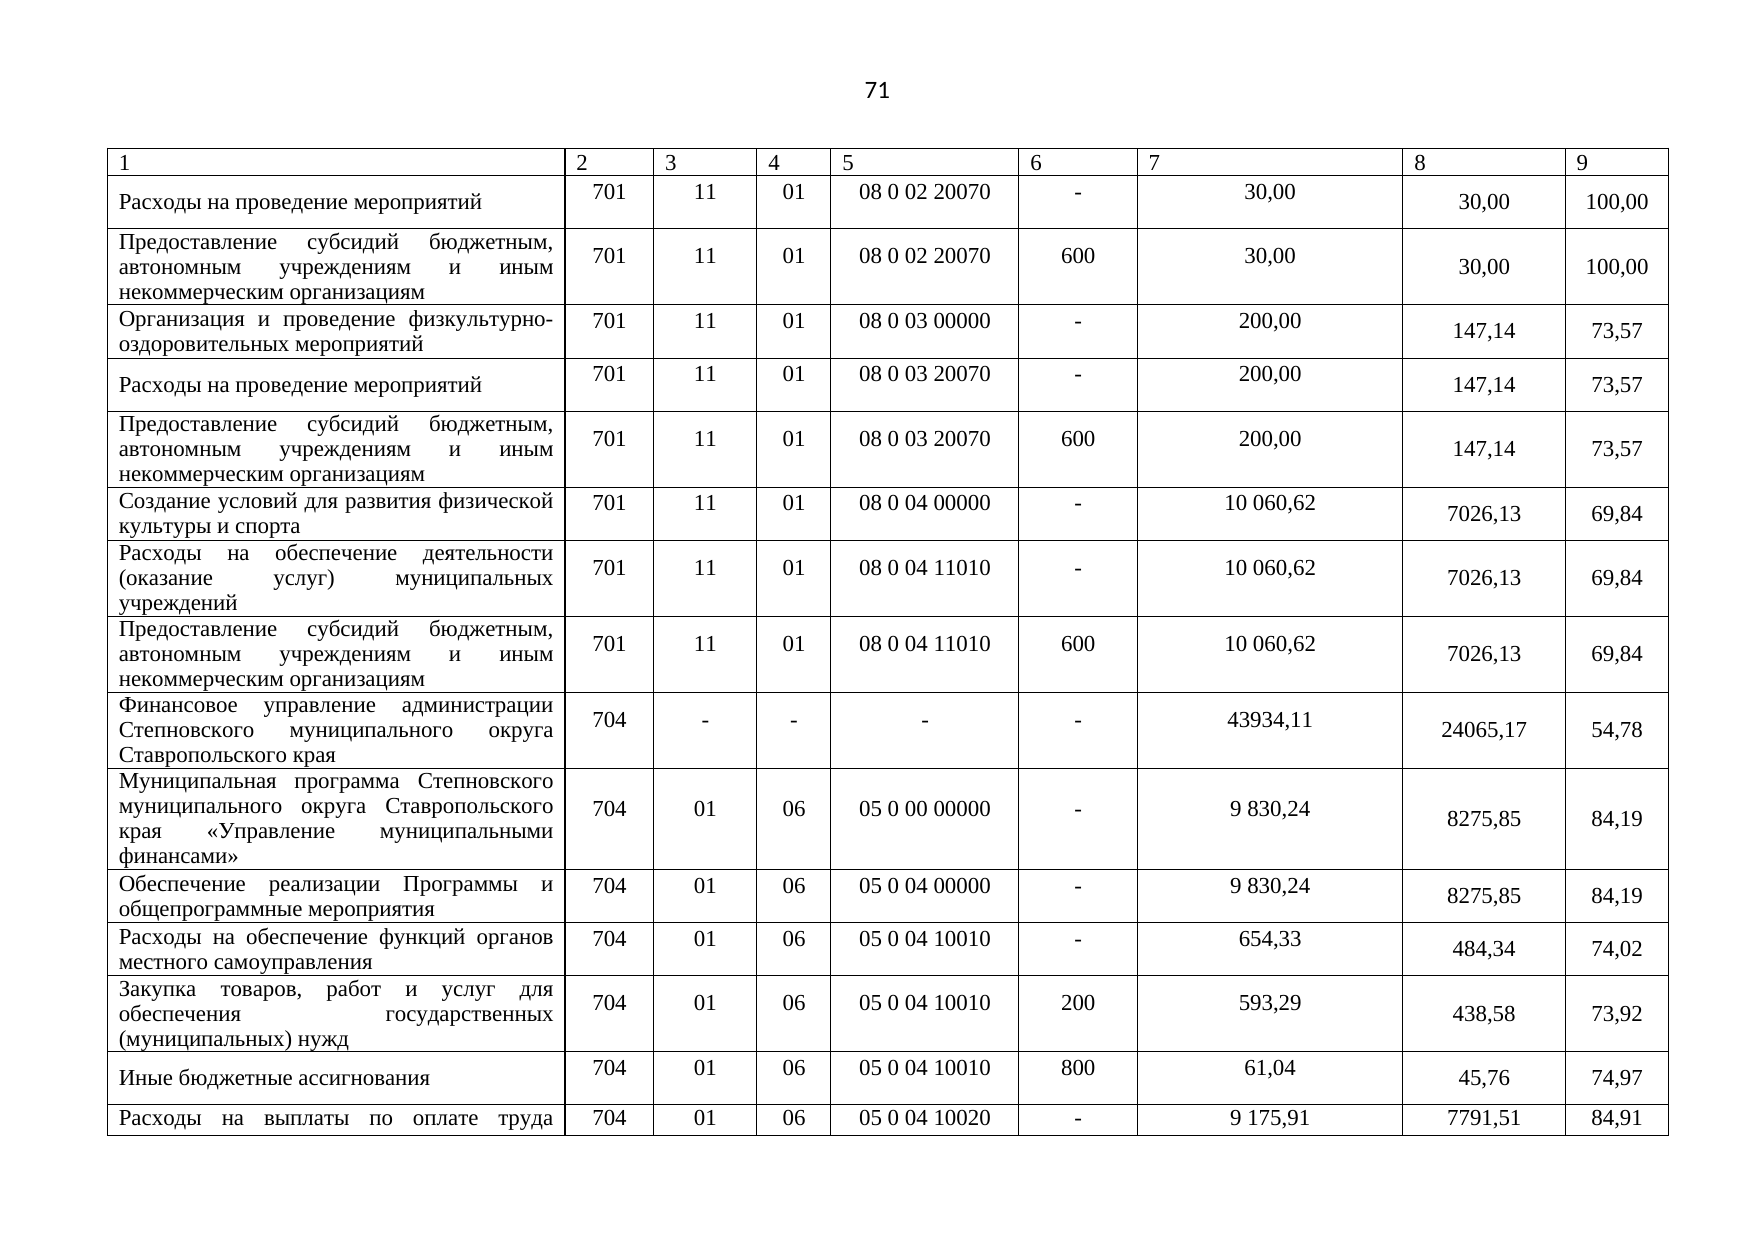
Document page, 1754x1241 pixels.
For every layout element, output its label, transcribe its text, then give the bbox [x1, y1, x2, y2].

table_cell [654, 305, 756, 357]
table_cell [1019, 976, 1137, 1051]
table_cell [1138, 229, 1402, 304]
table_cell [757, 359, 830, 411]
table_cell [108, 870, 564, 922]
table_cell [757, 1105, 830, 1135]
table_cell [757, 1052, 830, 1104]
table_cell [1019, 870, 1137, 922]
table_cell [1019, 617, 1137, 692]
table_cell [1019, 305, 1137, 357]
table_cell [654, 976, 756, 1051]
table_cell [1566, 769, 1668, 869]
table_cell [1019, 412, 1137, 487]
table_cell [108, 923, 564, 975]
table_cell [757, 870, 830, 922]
table_header 5 [831, 149, 1018, 175]
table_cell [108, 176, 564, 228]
table_header 7 [1138, 149, 1402, 175]
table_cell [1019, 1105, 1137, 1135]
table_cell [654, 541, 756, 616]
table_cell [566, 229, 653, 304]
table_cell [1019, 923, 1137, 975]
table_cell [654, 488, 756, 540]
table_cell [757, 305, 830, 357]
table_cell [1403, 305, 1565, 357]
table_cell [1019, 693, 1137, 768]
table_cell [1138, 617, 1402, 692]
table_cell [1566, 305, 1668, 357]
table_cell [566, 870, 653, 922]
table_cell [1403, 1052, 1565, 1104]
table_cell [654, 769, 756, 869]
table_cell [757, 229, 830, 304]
table_header 2 [566, 149, 653, 175]
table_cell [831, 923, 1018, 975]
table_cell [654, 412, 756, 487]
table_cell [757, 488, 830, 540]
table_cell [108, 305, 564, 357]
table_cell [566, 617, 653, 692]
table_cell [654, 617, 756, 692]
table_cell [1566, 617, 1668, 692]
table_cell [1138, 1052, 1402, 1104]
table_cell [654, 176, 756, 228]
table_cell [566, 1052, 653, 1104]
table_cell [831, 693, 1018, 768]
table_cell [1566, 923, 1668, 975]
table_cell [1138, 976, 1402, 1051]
table_header 3 [654, 149, 756, 175]
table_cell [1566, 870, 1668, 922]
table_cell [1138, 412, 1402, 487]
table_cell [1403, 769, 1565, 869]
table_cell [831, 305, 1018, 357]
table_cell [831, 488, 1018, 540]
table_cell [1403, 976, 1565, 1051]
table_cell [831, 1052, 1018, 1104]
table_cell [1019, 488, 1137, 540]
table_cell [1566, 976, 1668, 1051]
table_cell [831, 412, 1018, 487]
table_header 9 [1566, 149, 1668, 175]
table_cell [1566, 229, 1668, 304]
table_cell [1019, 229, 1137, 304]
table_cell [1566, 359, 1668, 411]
table_header 4 [757, 149, 830, 175]
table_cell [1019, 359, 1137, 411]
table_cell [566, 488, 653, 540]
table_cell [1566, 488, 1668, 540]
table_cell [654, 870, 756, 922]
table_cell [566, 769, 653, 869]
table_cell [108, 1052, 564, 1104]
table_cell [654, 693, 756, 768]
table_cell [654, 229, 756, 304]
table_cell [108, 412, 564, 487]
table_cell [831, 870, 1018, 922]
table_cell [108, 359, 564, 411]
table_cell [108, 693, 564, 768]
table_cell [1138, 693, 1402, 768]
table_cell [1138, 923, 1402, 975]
table_header 6 [1019, 149, 1137, 175]
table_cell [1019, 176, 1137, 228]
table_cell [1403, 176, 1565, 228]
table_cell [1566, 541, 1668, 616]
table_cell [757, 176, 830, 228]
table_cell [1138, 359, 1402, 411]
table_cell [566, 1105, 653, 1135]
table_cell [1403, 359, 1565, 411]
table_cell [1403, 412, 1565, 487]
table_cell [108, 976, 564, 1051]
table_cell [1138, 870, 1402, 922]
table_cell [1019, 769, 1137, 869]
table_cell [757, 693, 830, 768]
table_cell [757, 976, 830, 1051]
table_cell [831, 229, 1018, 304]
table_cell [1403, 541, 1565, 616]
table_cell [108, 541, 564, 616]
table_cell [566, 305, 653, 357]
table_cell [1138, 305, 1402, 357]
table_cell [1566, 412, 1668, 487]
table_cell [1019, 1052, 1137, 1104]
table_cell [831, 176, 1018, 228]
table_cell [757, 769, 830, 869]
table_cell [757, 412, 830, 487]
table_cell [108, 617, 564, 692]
table_header 1 [108, 149, 564, 175]
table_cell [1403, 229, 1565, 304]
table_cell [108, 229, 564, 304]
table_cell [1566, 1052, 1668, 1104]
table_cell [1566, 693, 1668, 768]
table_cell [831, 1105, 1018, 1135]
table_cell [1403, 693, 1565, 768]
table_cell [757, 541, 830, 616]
table_header 8 [1403, 149, 1565, 175]
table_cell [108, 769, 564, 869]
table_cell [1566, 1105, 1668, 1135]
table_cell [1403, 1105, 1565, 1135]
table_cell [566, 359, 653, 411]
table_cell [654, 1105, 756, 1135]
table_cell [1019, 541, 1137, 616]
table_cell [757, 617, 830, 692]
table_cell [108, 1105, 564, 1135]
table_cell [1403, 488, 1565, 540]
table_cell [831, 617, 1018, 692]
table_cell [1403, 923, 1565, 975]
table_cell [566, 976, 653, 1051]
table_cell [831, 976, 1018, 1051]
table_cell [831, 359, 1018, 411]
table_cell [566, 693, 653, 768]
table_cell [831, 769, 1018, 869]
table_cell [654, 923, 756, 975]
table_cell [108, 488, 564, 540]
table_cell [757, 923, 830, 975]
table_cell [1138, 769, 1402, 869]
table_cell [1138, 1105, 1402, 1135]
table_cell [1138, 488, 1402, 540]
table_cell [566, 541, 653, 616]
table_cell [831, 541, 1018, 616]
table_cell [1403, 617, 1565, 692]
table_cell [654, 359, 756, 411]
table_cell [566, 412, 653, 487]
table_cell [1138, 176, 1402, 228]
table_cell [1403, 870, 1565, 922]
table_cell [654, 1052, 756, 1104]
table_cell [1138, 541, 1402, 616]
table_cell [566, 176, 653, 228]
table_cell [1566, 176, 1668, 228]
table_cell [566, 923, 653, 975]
